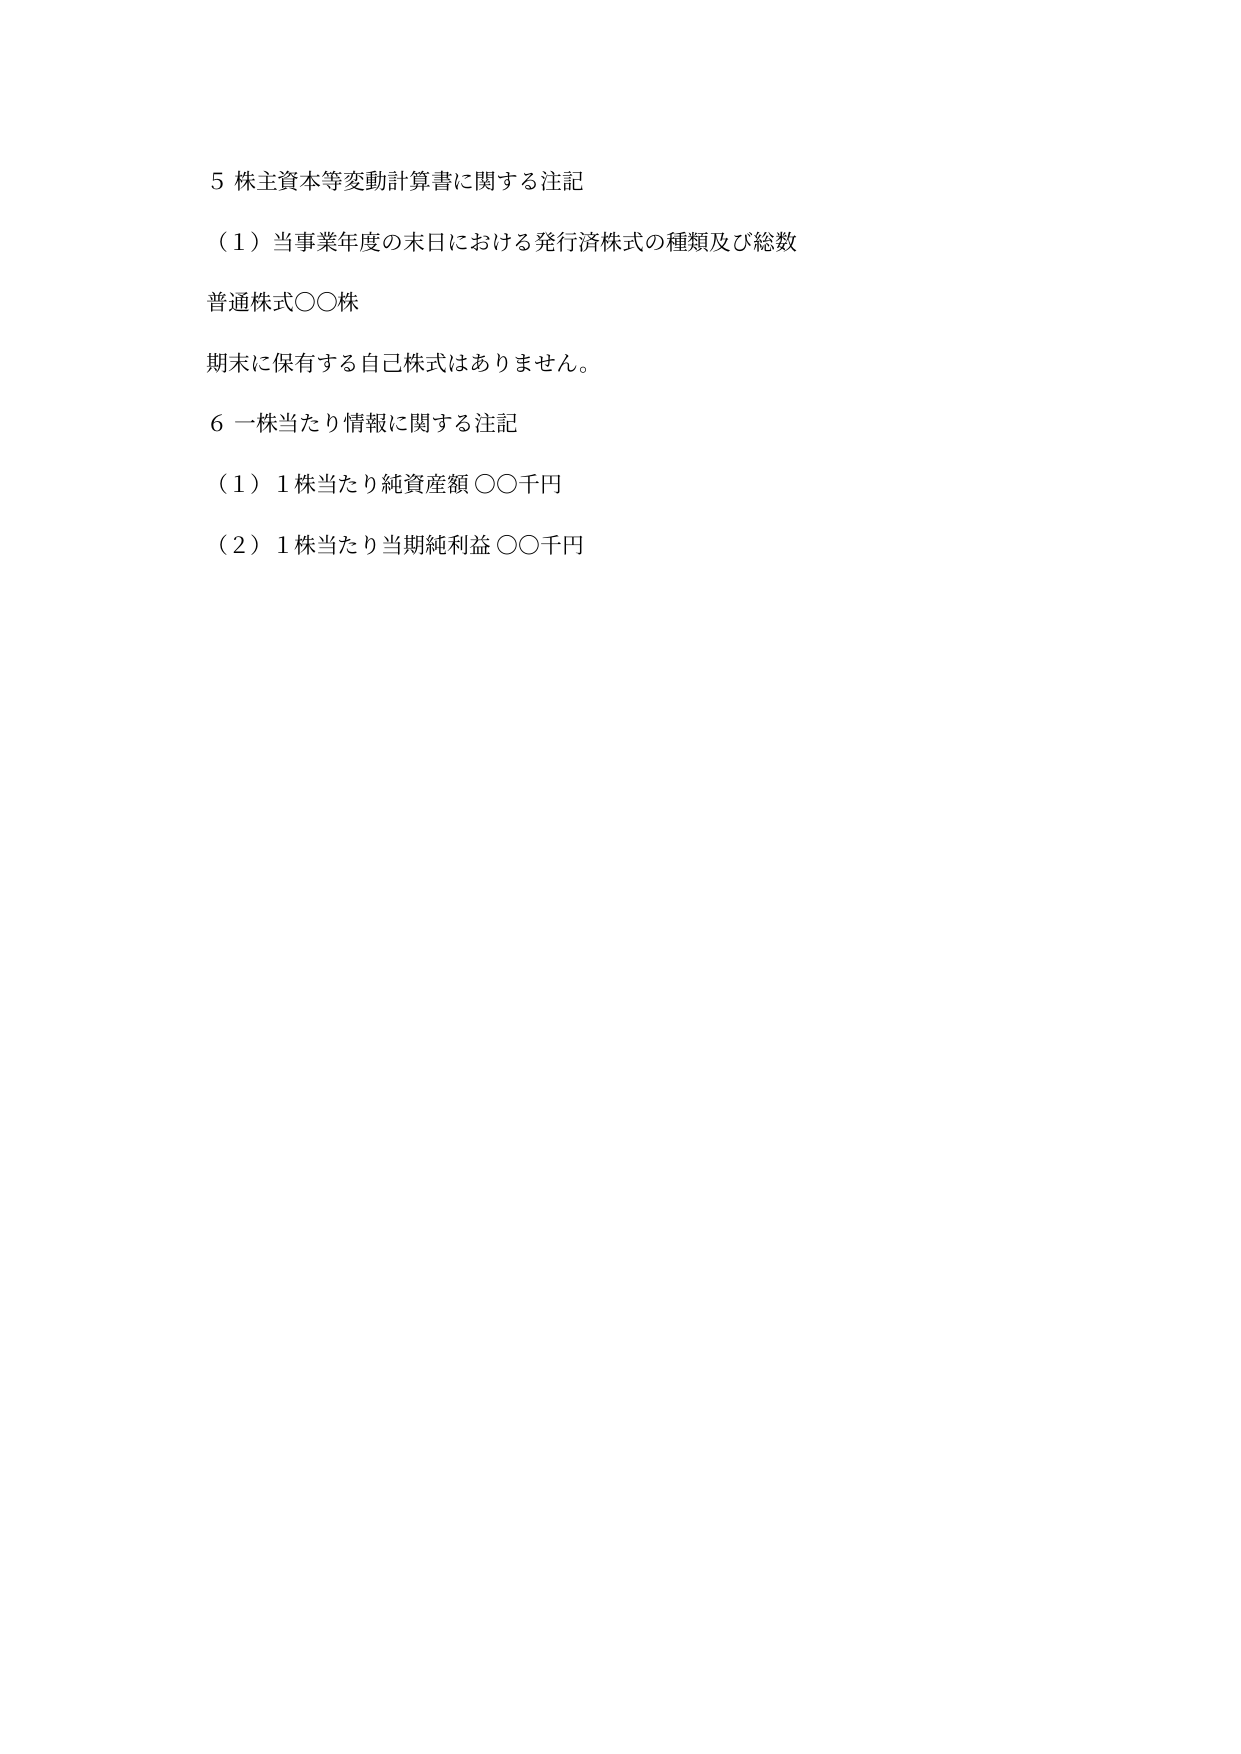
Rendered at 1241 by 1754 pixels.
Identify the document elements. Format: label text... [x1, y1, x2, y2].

text ５ 株主資本等変動計算書に関する注記 [184, 149, 1110, 210]
text 普通株式〇〇株 [184, 271, 1110, 331]
text ６ 一株当たり情報に関する注記 [184, 392, 1110, 453]
text 期末に保有する自己株式はありません。 [184, 331, 1110, 392]
text （２）１株当たり当期純利益 〇〇千円 [184, 513, 1110, 574]
text （１）１株当たり純資産額 〇〇千円 [184, 453, 1110, 513]
text （１）当事業年度の末日における発行済株式の種類及び総数 [184, 210, 1110, 271]
